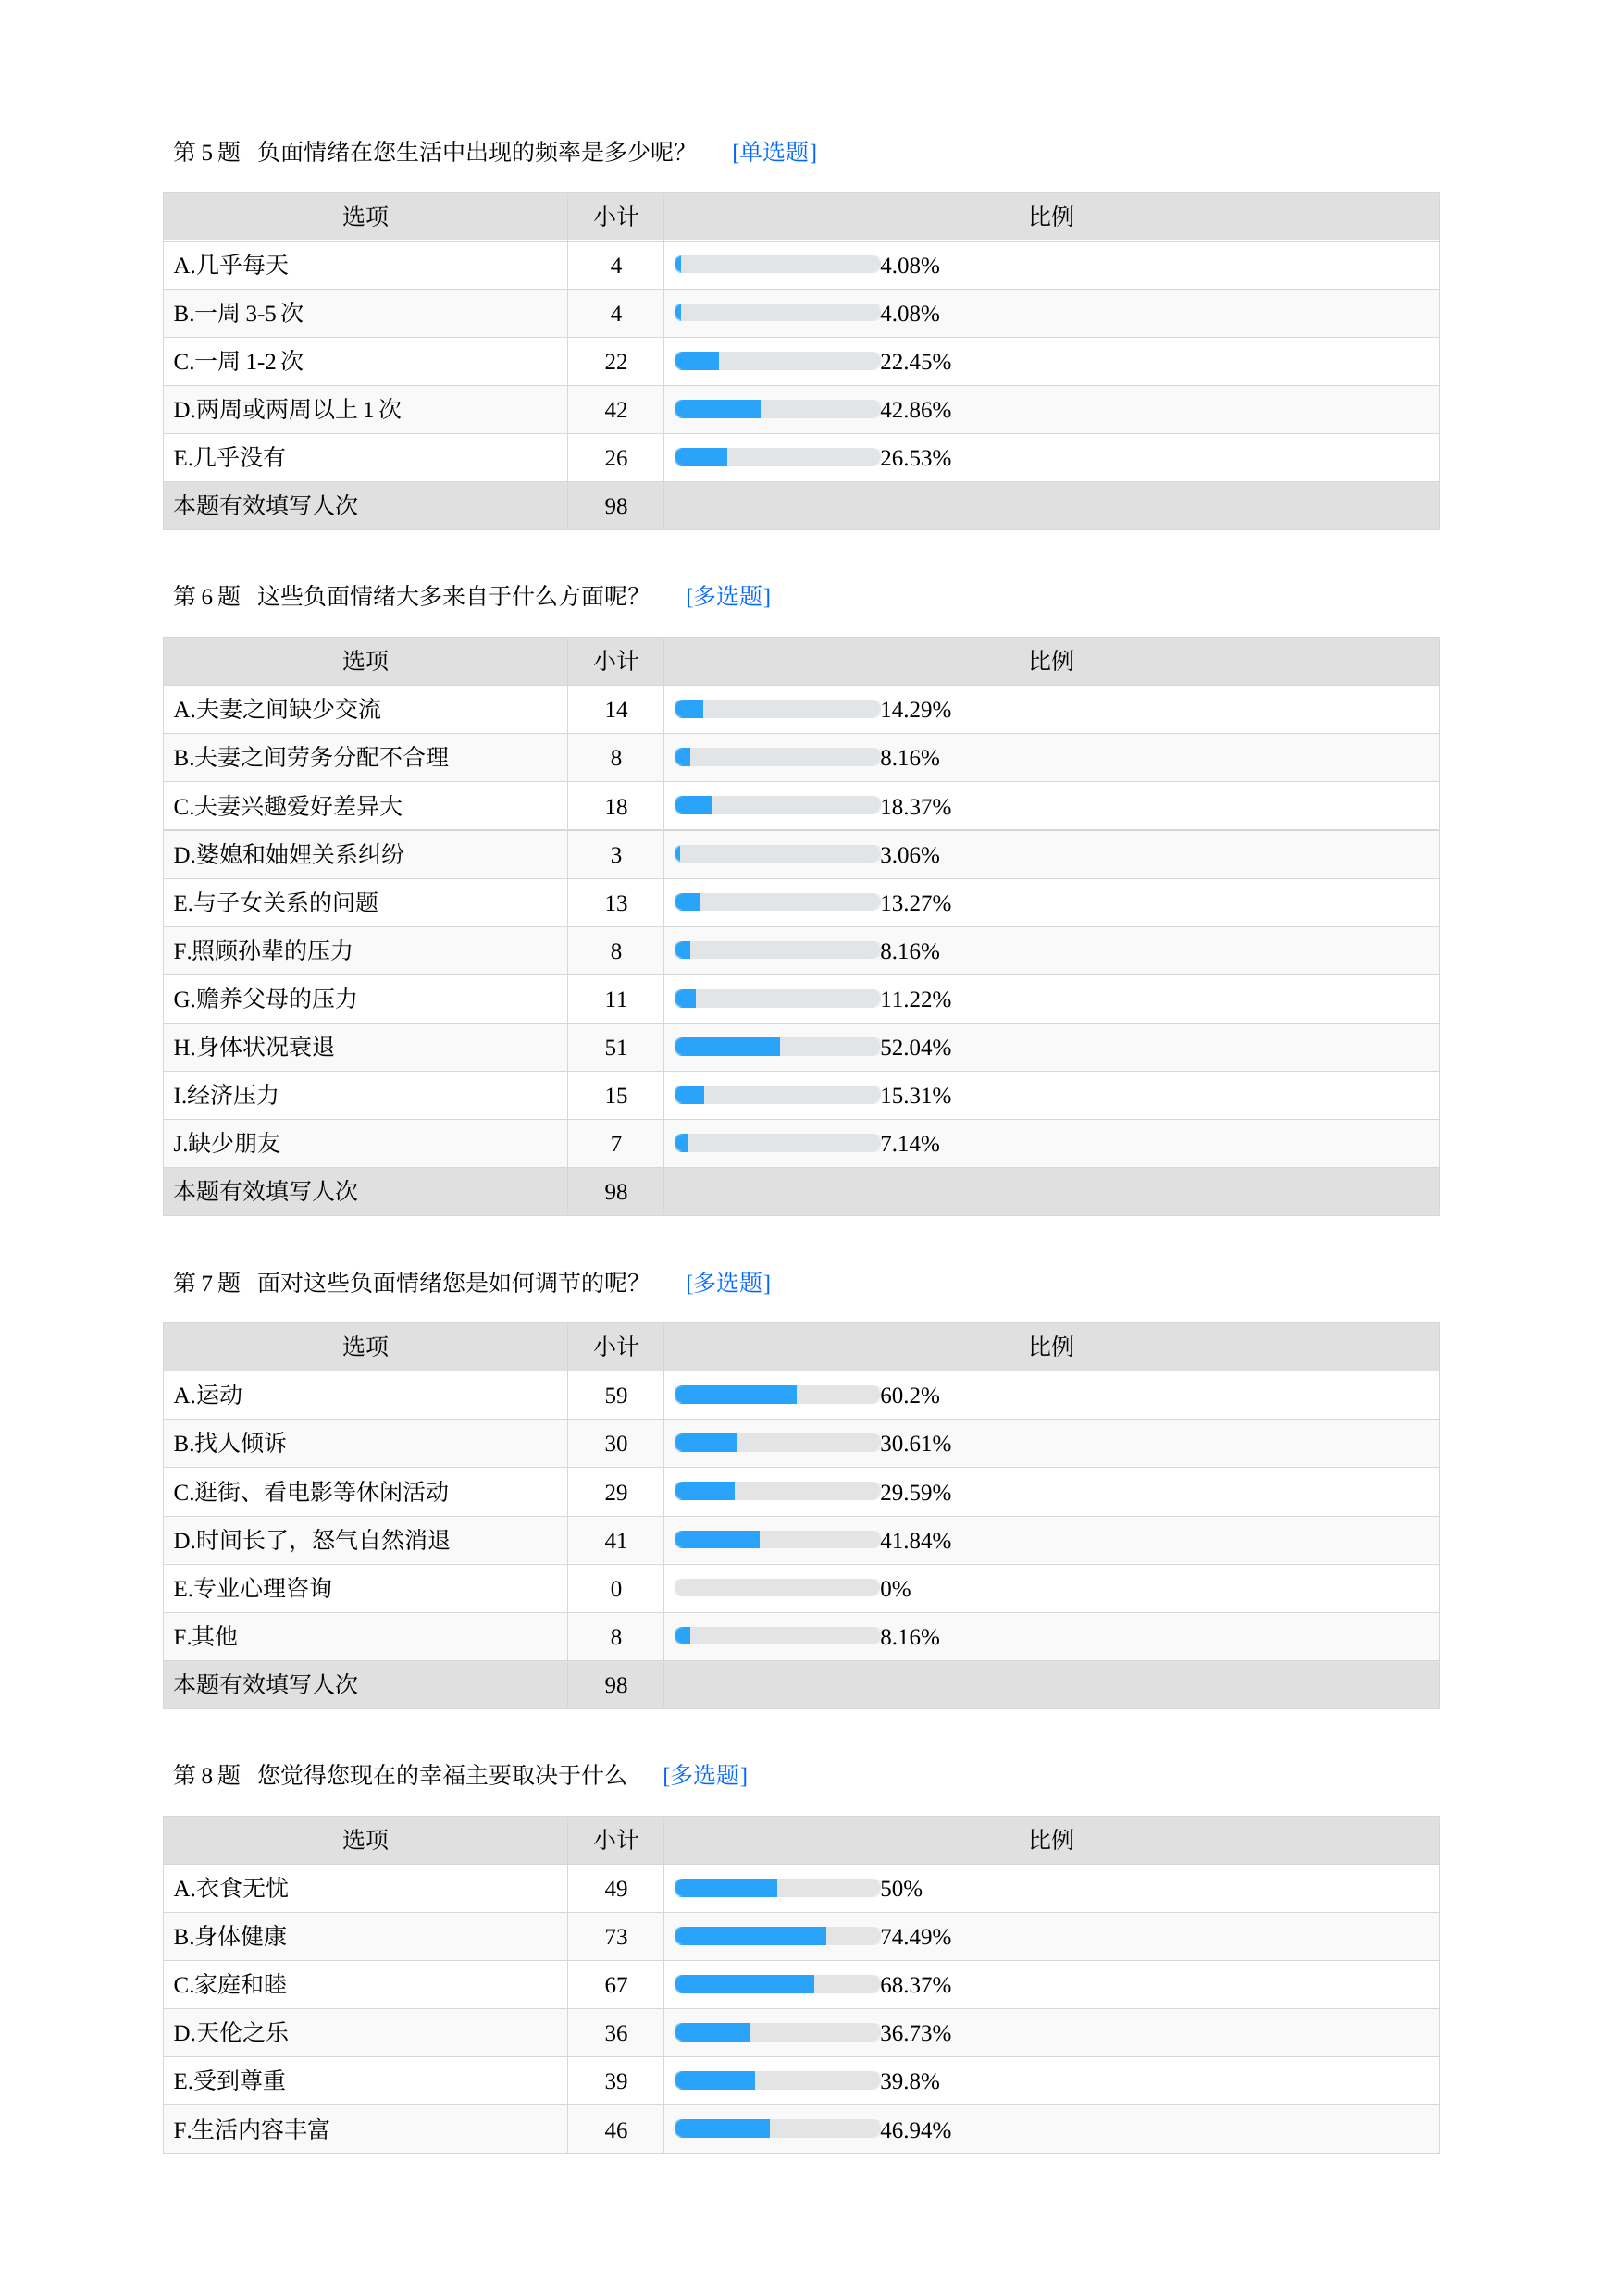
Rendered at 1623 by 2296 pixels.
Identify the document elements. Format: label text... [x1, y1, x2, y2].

table_cell 39 [568, 2057, 663, 2104]
table_cell 98 [568, 1661, 663, 1708]
table_cell 0% [664, 1565, 1439, 1612]
picture [675, 845, 881, 863]
table_cell 4 [568, 242, 663, 289]
table_header 选项 [164, 1817, 567, 1864]
table_cell 39.8% [664, 2057, 1439, 2104]
table_cell F.其他 [164, 1613, 567, 1660]
table_cell 22.45% [664, 338, 1439, 385]
table_cell H.身体状况衰退 [164, 1024, 567, 1071]
picture [675, 1086, 881, 1104]
table_cell 3 [568, 831, 663, 877]
table_cell B.身体健康 [164, 1913, 567, 1960]
table_cell 46.94% [664, 2105, 1439, 2153]
table_cell 26 [568, 434, 663, 481]
table_cell 本题有效填写人次 [164, 482, 567, 529]
table_cell J.缺少朋友 [164, 1120, 567, 1167]
table_header 选项 [164, 638, 567, 685]
table_cell [664, 482, 1439, 529]
table_cell 0 [568, 1565, 663, 1612]
picture [675, 255, 881, 273]
table_cell 7.14% [664, 1120, 1439, 1167]
table_cell 41 [568, 1517, 663, 1563]
table_cell B.夫妻之间劳务分配不合理 [164, 734, 567, 781]
table_cell E.受到尊重 [164, 2057, 567, 2104]
picture [675, 1482, 881, 1500]
table_cell 本题有效填写人次 [164, 1168, 567, 1215]
table_cell 4 [568, 290, 663, 337]
picture [675, 1627, 881, 1644]
table_header 比例 [664, 638, 1439, 685]
table_header 小计 [568, 638, 663, 685]
table_cell C.夫妻兴趣爱好差异大 [164, 782, 567, 829]
picture [675, 1975, 881, 1993]
table_cell 30.61% [664, 1420, 1439, 1467]
picture [675, 1433, 881, 1452]
table_cell 4.08% [664, 242, 1439, 289]
table_cell 13.27% [664, 879, 1439, 926]
table_cell 67 [568, 1961, 663, 2008]
text 第5题 负面情绪在您生活中出现的频率是多少呢？ [单选题] [173, 139, 1449, 166]
table_cell 42 [568, 386, 663, 433]
table_cell B.一周3-5次 [164, 290, 567, 337]
picture [675, 304, 881, 321]
table_cell I.经济压力 [164, 1072, 567, 1119]
table_cell 8.16% [664, 734, 1439, 781]
table_cell 46 [568, 2105, 663, 2153]
table_cell C.逛街、看电影等休闲活动 [164, 1468, 567, 1515]
table_cell A.衣食无忧 [164, 1865, 567, 1912]
picture [675, 989, 881, 1008]
table_cell 68.37% [664, 1961, 1439, 2008]
table_cell 22 [568, 338, 663, 385]
table_cell A.夫妻之间缺少交流 [164, 686, 567, 733]
table_cell C.家庭和睦 [164, 1961, 567, 2008]
picture [675, 1385, 881, 1404]
table_cell 18.37% [664, 782, 1439, 829]
table_cell 36 [568, 2009, 663, 2056]
table_cell D.婆媳和妯娌关系纠纷 [164, 831, 567, 877]
picture [675, 2071, 881, 2090]
table_cell 8 [568, 927, 663, 974]
table_cell [664, 1168, 1439, 1215]
table_header 小计 [568, 193, 663, 240]
table_cell 8 [568, 1613, 663, 1660]
table_header 比例 [664, 1817, 1439, 1864]
table_cell 15.31% [664, 1072, 1439, 1119]
picture [675, 448, 881, 466]
picture [675, 941, 881, 959]
table_cell 7 [568, 1120, 663, 1167]
table_cell F.生活内容丰富 [164, 2105, 567, 2153]
table_cell [664, 1661, 1439, 1708]
picture [675, 700, 881, 718]
picture [675, 1531, 881, 1548]
table_cell 42.86% [664, 386, 1439, 433]
table_cell 29 [568, 1468, 663, 1515]
table_header 选项 [164, 1323, 567, 1371]
table_header 比例 [664, 193, 1439, 240]
picture [675, 400, 881, 418]
table_cell 60.2% [664, 1371, 1439, 1419]
picture [675, 1927, 881, 1945]
table_cell E.专业心理咨询 [164, 1565, 567, 1612]
table_cell 4.08% [664, 290, 1439, 337]
table_cell G.赡养父母的压力 [164, 975, 567, 1023]
table_cell 14.29% [664, 686, 1439, 733]
table_cell 11 [568, 975, 663, 1023]
table_cell 29.59% [664, 1468, 1439, 1515]
table_cell D.天伦之乐 [164, 2009, 567, 2056]
table_cell 59 [568, 1371, 663, 1419]
picture [675, 1879, 881, 1897]
table_cell 8 [568, 734, 663, 781]
picture [675, 352, 881, 370]
table_cell 18 [568, 782, 663, 829]
table_header 选项 [164, 193, 567, 240]
table_cell 50% [664, 1865, 1439, 1912]
picture [675, 1134, 881, 1152]
table_cell 52.04% [664, 1024, 1439, 1071]
table_cell F.照顾孙辈的压力 [164, 927, 567, 974]
table_cell C.一周1-2次 [164, 338, 567, 385]
text 第7题 面对这些负面情绪您是如何调节的呢？ [多选题] [173, 1270, 1449, 1296]
table_cell 8.16% [664, 927, 1439, 974]
table_header 比例 [664, 1323, 1439, 1371]
picture [675, 1579, 880, 1596]
table_cell E.与子女关系的问题 [164, 879, 567, 926]
table_cell 8.16% [664, 1613, 1439, 1660]
picture [675, 2023, 881, 2042]
table_cell 98 [568, 1168, 663, 1215]
table_cell 73 [568, 1913, 663, 1960]
table_cell 30 [568, 1420, 663, 1467]
table_cell A.几乎每天 [164, 242, 567, 289]
table_cell B.找人倾诉 [164, 1420, 567, 1467]
table_cell A.运动 [164, 1371, 567, 1419]
text 第8题 您觉得您现在的幸福主要取决于什么 [多选题] [173, 1762, 1449, 1789]
picture [675, 1037, 881, 1056]
table_cell 98 [568, 482, 663, 529]
table_cell 26.53% [664, 434, 1439, 481]
table_cell 41.84% [664, 1517, 1439, 1563]
table_cell 49 [568, 1865, 663, 1912]
table_cell D.两周或两周以上1次 [164, 386, 567, 433]
table_cell 13 [568, 879, 663, 926]
table_cell 15 [568, 1072, 663, 1119]
table_cell 3.06% [664, 831, 1439, 877]
picture [675, 2119, 881, 2138]
table_cell E.几乎没有 [164, 434, 567, 481]
picture [675, 748, 881, 766]
table_cell 74.49% [664, 1913, 1439, 1960]
table_cell 11.22% [664, 975, 1439, 1023]
table_header 小计 [568, 1323, 663, 1371]
table_cell D.时间长了，怒气自然消退 [164, 1517, 567, 1563]
picture [675, 796, 881, 814]
text 第6题 这些负面情绪大多来自于什么方面呢？ [多选题] [173, 584, 1449, 610]
table_header 小计 [568, 1817, 663, 1864]
table_cell 36.73% [664, 2009, 1439, 2056]
table_cell 14 [568, 686, 663, 733]
table_cell 本题有效填写人次 [164, 1661, 567, 1708]
table_cell 51 [568, 1024, 663, 1071]
picture [675, 893, 881, 911]
